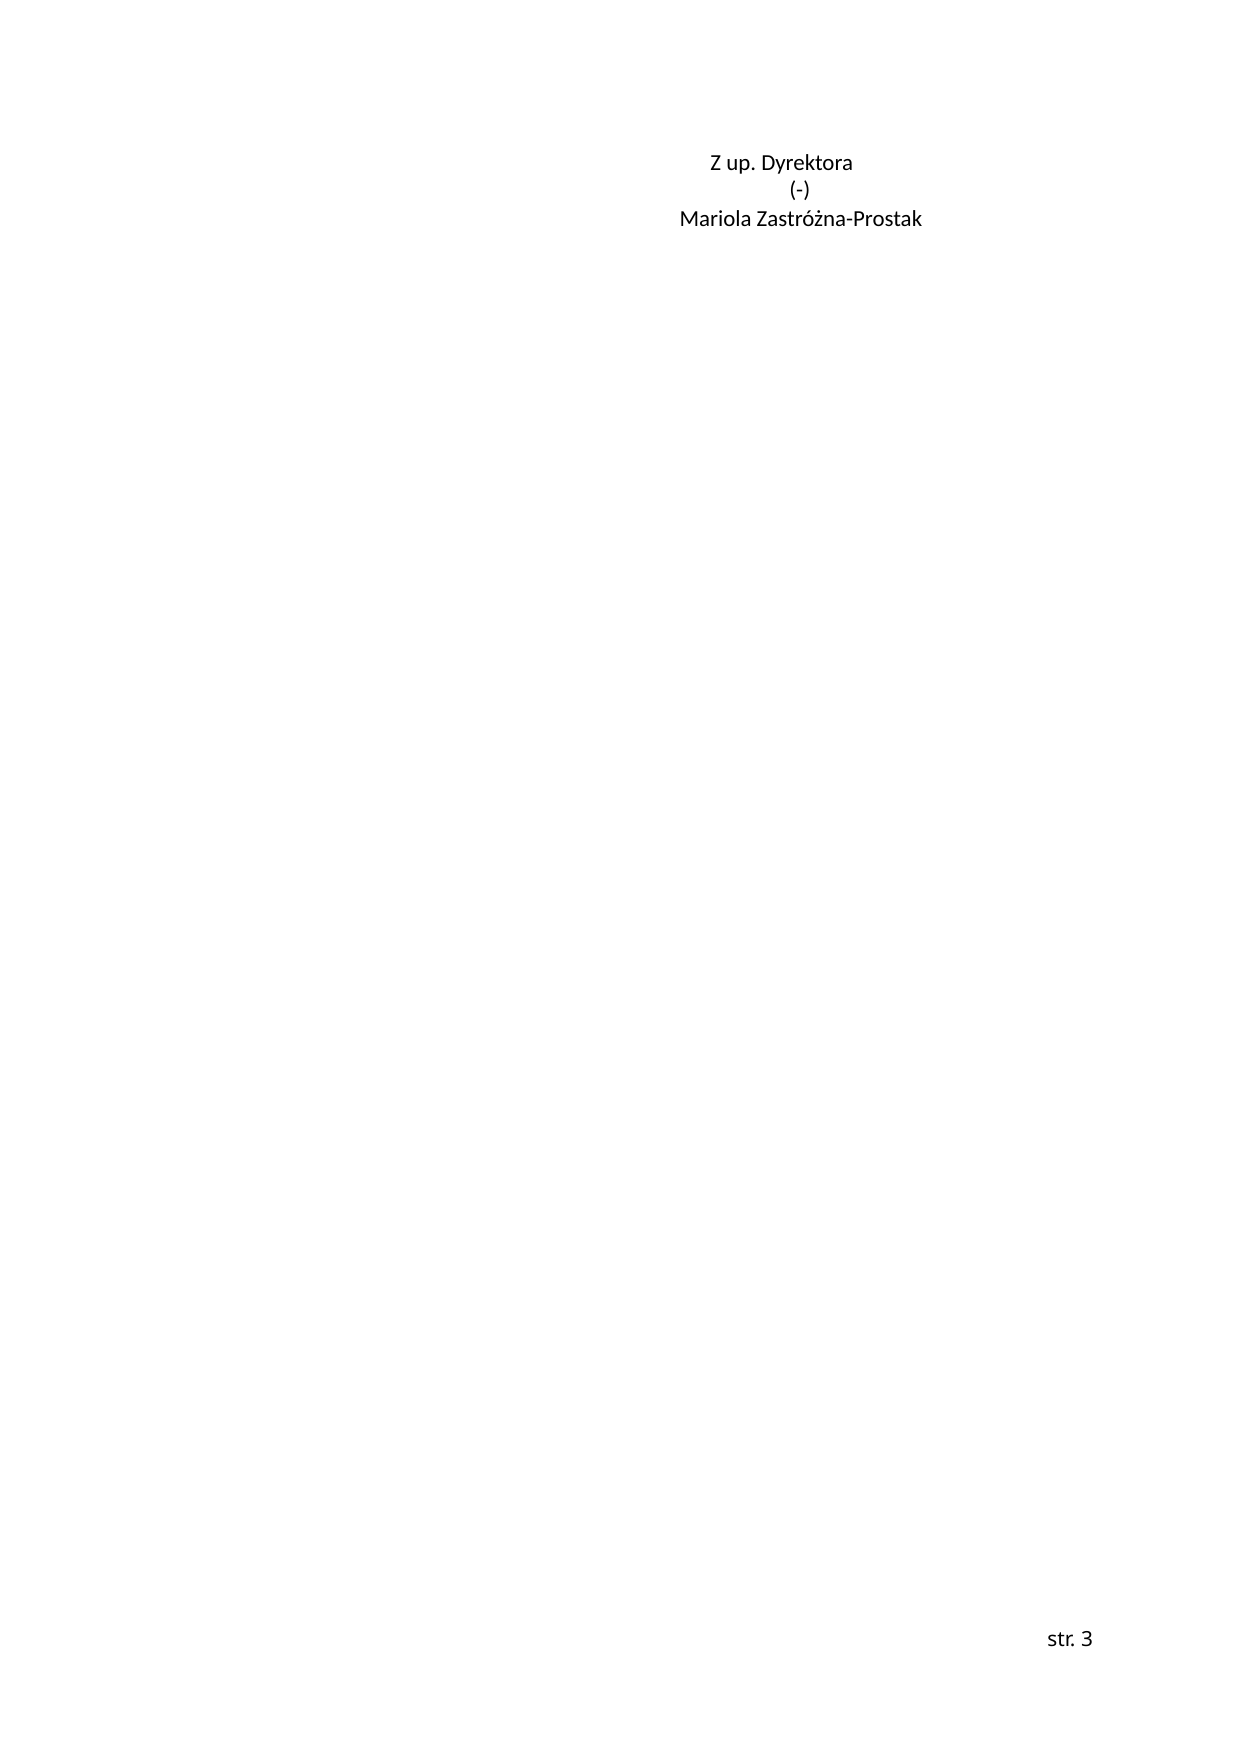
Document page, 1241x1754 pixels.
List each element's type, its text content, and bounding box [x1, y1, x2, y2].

text Z up. Dyrektora [590, 148, 1093, 176]
text (-) [664, 176, 1093, 204]
text Mariola Zastróżna-Prostak [664, 204, 1093, 232]
